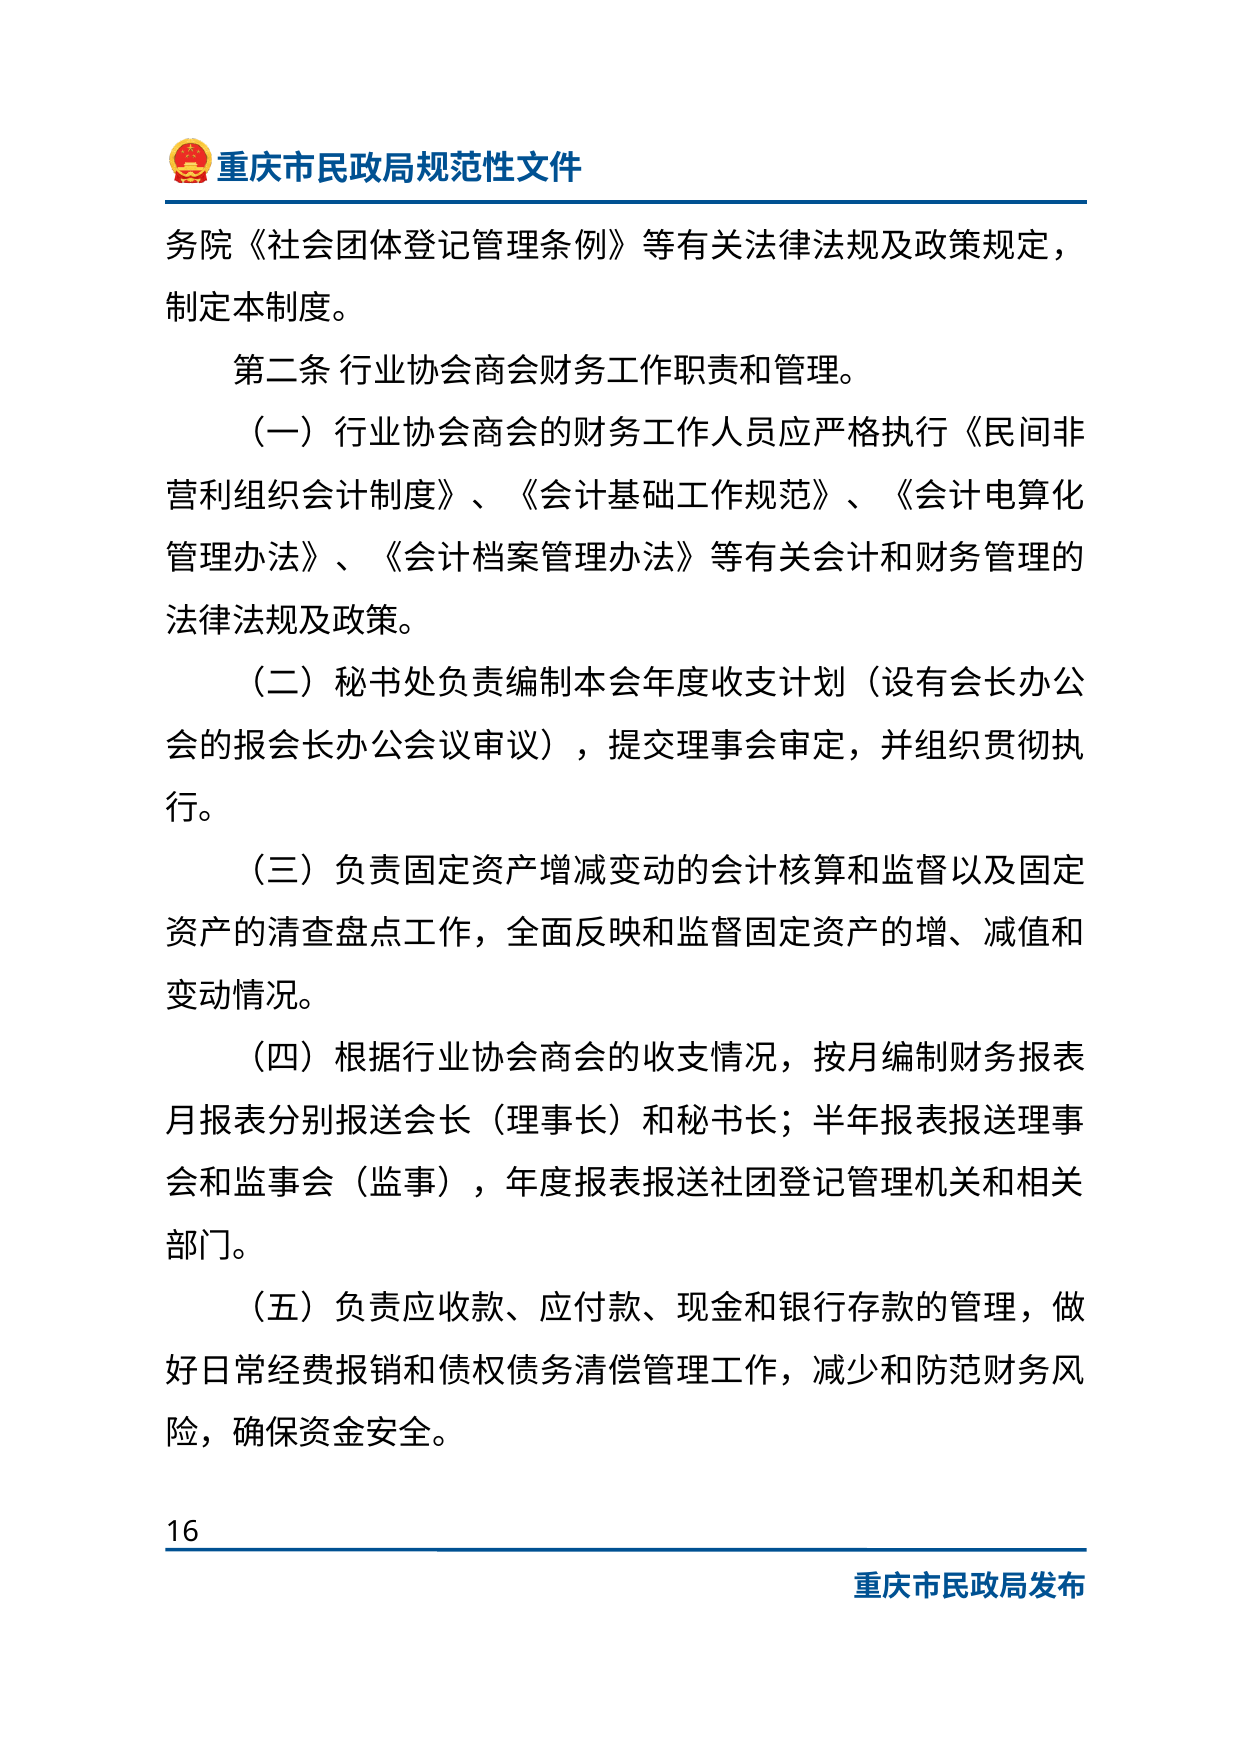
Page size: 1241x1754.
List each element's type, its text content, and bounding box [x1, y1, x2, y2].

text （三）负责固定资产增减变动的会计核算和监督以及固定资产的清查盘点工作，全面反映和监督固定资产的增、减值和变动情况。 [165, 832, 1087, 1020]
text （一）行业协会商会的财务工作人员应严格执行《民间非营利组织会计制度》、《会计基础工作规范》、《会计电算化管理办法》、《会计档案管理办法》等有关会计和财务管理的法律法规及政策。 [165, 395, 1087, 645]
picture [165, 136, 216, 187]
text 第一条 为规范行业协会商会经费的使用，使行业协会商会各项经济活动有章可循，根据《中华人民共和国会计法》、国务院《社会团体登记管理条例》等有关法律法规及政策规定，制定本制度。 [165, 207, 1087, 332]
text （二）秘书处负责编制本会年度收支计划（设有会长办公会的报会长办公会议审议），提交理事会审定，并组织贯彻执行。 [165, 645, 1087, 832]
text （四）根据行业协会商会的收支情况，按月编制财务报表。月报表分别报送会长（理事长）和秘书长；半年报表报送理事会和监事会（监事），年度报表报送社团登记管理机关和相关部门。 [165, 1020, 1087, 1270]
text （五）负责应收款、应付款、现金和银行存款的管理，做好日常经费报销和债权债务清偿管理工作，减少和防范财务风险，确保资金安全。 [165, 1270, 1087, 1457]
text 第二条 行业协会商会财务工作职责和管理。 [165, 332, 1087, 395]
